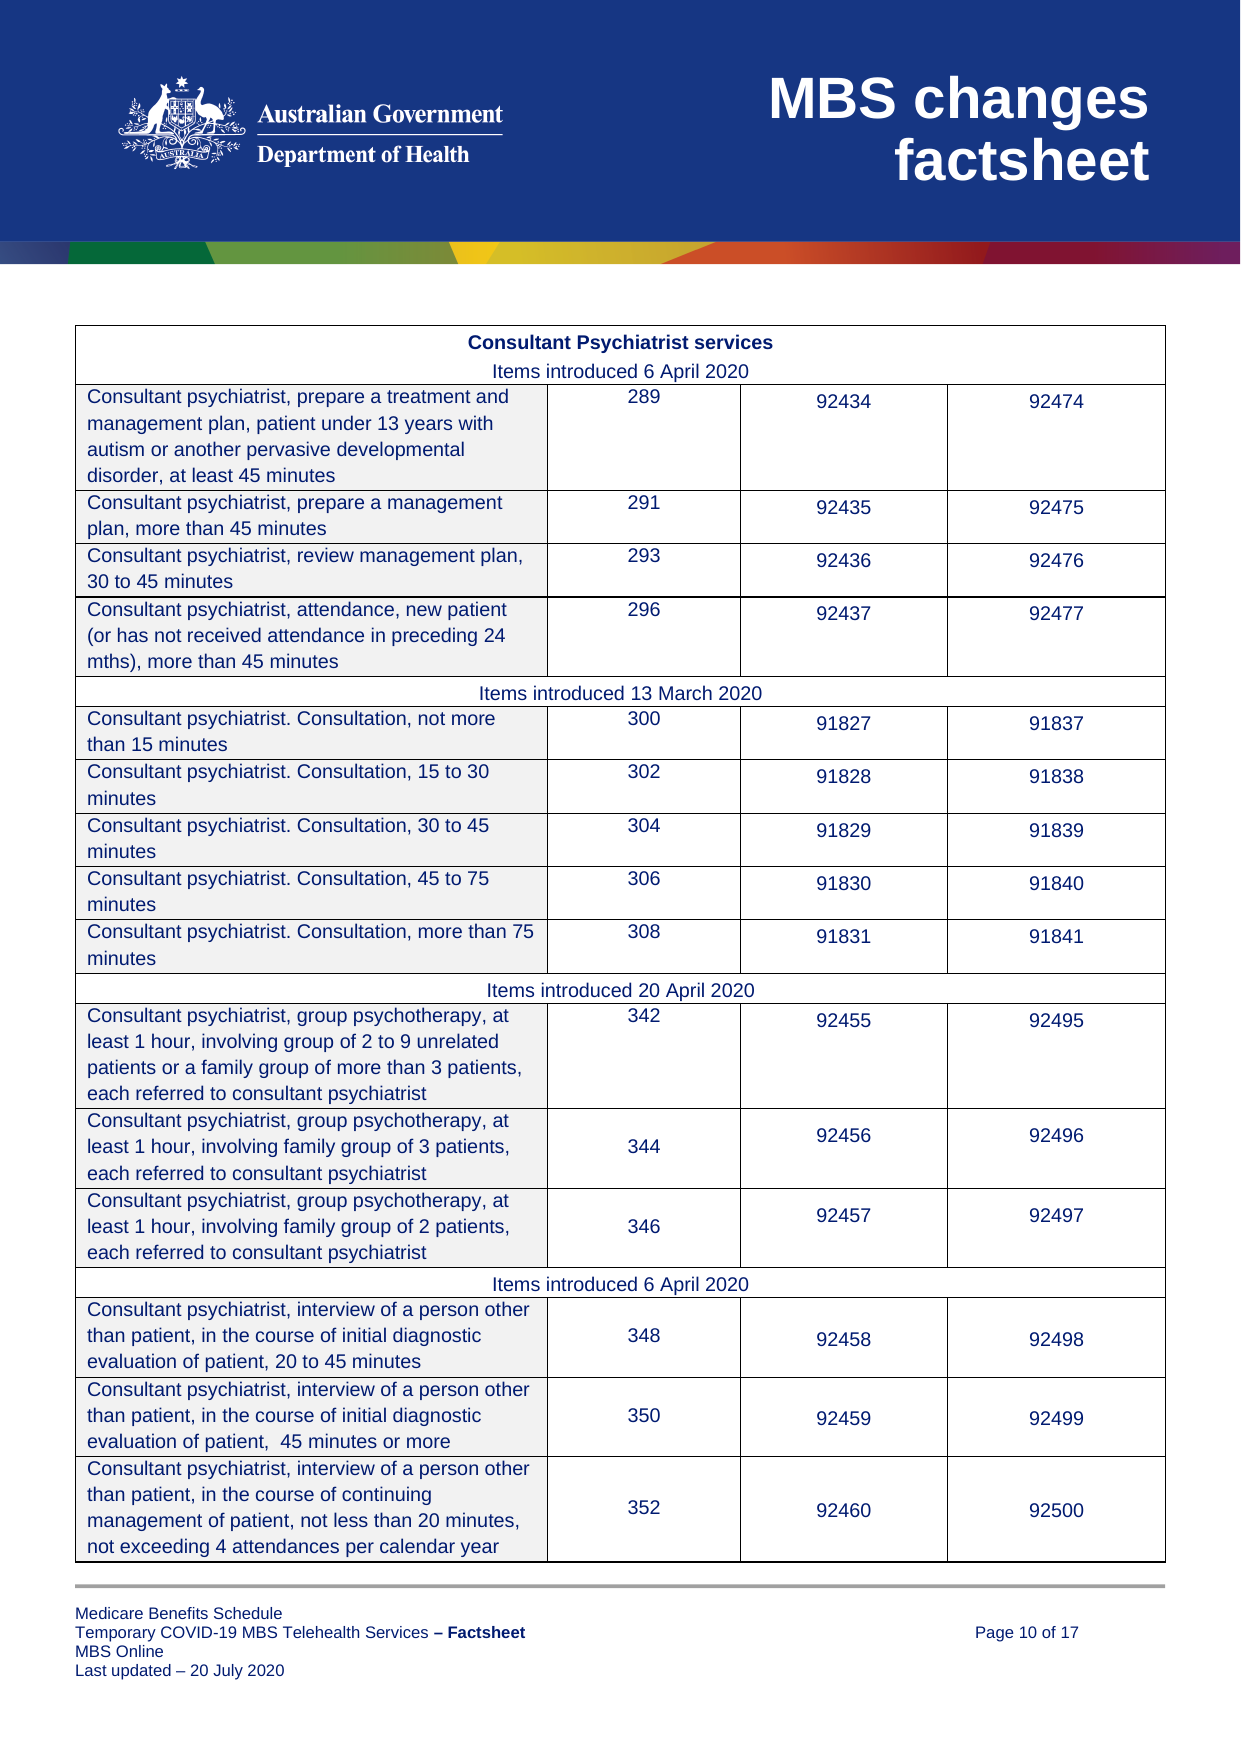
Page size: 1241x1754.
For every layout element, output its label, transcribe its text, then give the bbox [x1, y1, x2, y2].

table_cell 91828 [741, 760, 947, 813]
table_cell 352 [548, 1457, 740, 1561]
table_cell Consultant psychiatrist, prepare a management plan, more than 45 minutes [76, 491, 547, 543]
table_cell 344 [548, 1109, 740, 1188]
table_cell Items introduced 6 April 2020 [76, 1268, 1165, 1297]
table_cell 291 [548, 491, 740, 543]
table_cell Items introduced 20 April 2020 [76, 974, 1165, 1003]
table_cell 92434 [741, 385, 947, 490]
table_cell 302 [548, 760, 740, 813]
table_cell 92458 [741, 1298, 947, 1377]
table_cell Consultant psychiatrist. Consultation, 15 to 30 minutes [76, 760, 547, 813]
table_cell 308 [548, 920, 740, 973]
table_cell 91831 [741, 920, 947, 973]
table_cell 91838 [948, 760, 1165, 813]
table_cell Consultant psychiatrist, group psychotherapy, at least 1 hour, involving group of 2 to 9 unrelated patients or a family group of more than 3 patients, each referred to consultant psychiatrist [76, 1004, 547, 1108]
table_cell 92436 [741, 544, 947, 596]
table_cell Consultant psychiatrist, prepare a treatment and management plan, patient under 13 years with autism or another pervasive developmental disorder, at least 45 minutes [76, 385, 547, 490]
table_cell 304 [548, 814, 740, 866]
table_cell 92500 [948, 1457, 1165, 1561]
table_cell 91837 [948, 707, 1165, 759]
table_cell 91830 [741, 867, 947, 919]
table_cell Consultant psychiatrist, review management plan, 30 to 45 minutes [76, 544, 547, 596]
table_cell 306 [548, 867, 740, 919]
table_cell Consultant psychiatrist, group psychotherapy, at least 1 hour, involving family group of 2 patients, each referred to consultant psychiatrist [76, 1189, 547, 1267]
table_cell 91827 [741, 707, 947, 759]
table_cell 91841 [948, 920, 1165, 973]
table_cell Consultant psychiatrist. Consultation, not more than 15 minutes [76, 707, 547, 759]
table_cell 92456 [741, 1109, 947, 1188]
table_cell 92496 [948, 1109, 1165, 1188]
table_cell Consultant psychiatrist, interview of a person other than patient, in the course of continuing management of patient, not less than 20 minutes, not exceeding 4 attendances per calendar year [76, 1457, 547, 1561]
table_cell 92495 [948, 1004, 1165, 1108]
table_cell 92497 [948, 1189, 1165, 1267]
table_cell 92459 [741, 1378, 947, 1456]
table_cell Consultant psychiatrist. Consultation, more than 75 minutes [76, 920, 547, 973]
table_cell Consultant psychiatrist, group psychotherapy, at least 1 hour, involving family group of 3 patients, each referred to consultant psychiatrist [76, 1109, 547, 1188]
table_cell 289 [548, 385, 740, 490]
table_cell 92499 [948, 1378, 1165, 1456]
table_cell 350 [548, 1378, 740, 1456]
table_cell 92437 [741, 598, 947, 676]
table_cell 346 [548, 1189, 740, 1267]
table_cell 92435 [741, 491, 947, 543]
table_cell 296 [548, 598, 740, 676]
table_cell 92475 [948, 491, 1165, 543]
table_header Consultant Psychiatrist services Items introduced 6 April 2020 [76, 326, 1165, 384]
table_cell 91829 [741, 814, 947, 866]
table_cell 348 [548, 1298, 740, 1377]
table_cell 92455 [741, 1004, 947, 1108]
table_cell Consultant psychiatrist, attendance, new patient (or has not received attendance in preceding 24 mths), more than 45 minutes [76, 598, 547, 676]
table_cell 92460 [741, 1457, 947, 1561]
picture [0, 0, 1241, 265]
table_cell Consultant psychiatrist, interview of a person other than patient, in the course of initial diagnostic evaluation of patient, 20 to 45 minutes [76, 1298, 547, 1377]
table_cell 92477 [948, 598, 1165, 676]
table_cell 92457 [741, 1189, 947, 1267]
table_cell 293 [548, 544, 740, 596]
table_cell Consultant psychiatrist. Consultation, 30 to 45 minutes [76, 814, 547, 866]
table_cell Consultant psychiatrist. Consultation, 45 to 75 minutes [76, 867, 547, 919]
table_cell 342 [548, 1004, 740, 1108]
table_cell Items introduced 13 March 2020 [76, 677, 1165, 706]
table_cell 91840 [948, 867, 1165, 919]
table_cell 300 [548, 707, 740, 759]
table_cell 91839 [948, 814, 1165, 866]
table_cell 92498 [948, 1298, 1165, 1377]
table_cell 92474 [948, 385, 1165, 490]
table_cell Consultant psychiatrist, interview of a person other than patient, in the course of initial diagnostic evaluation of patient, 45 minutes or more [76, 1378, 547, 1456]
table_cell 92476 [948, 544, 1165, 596]
